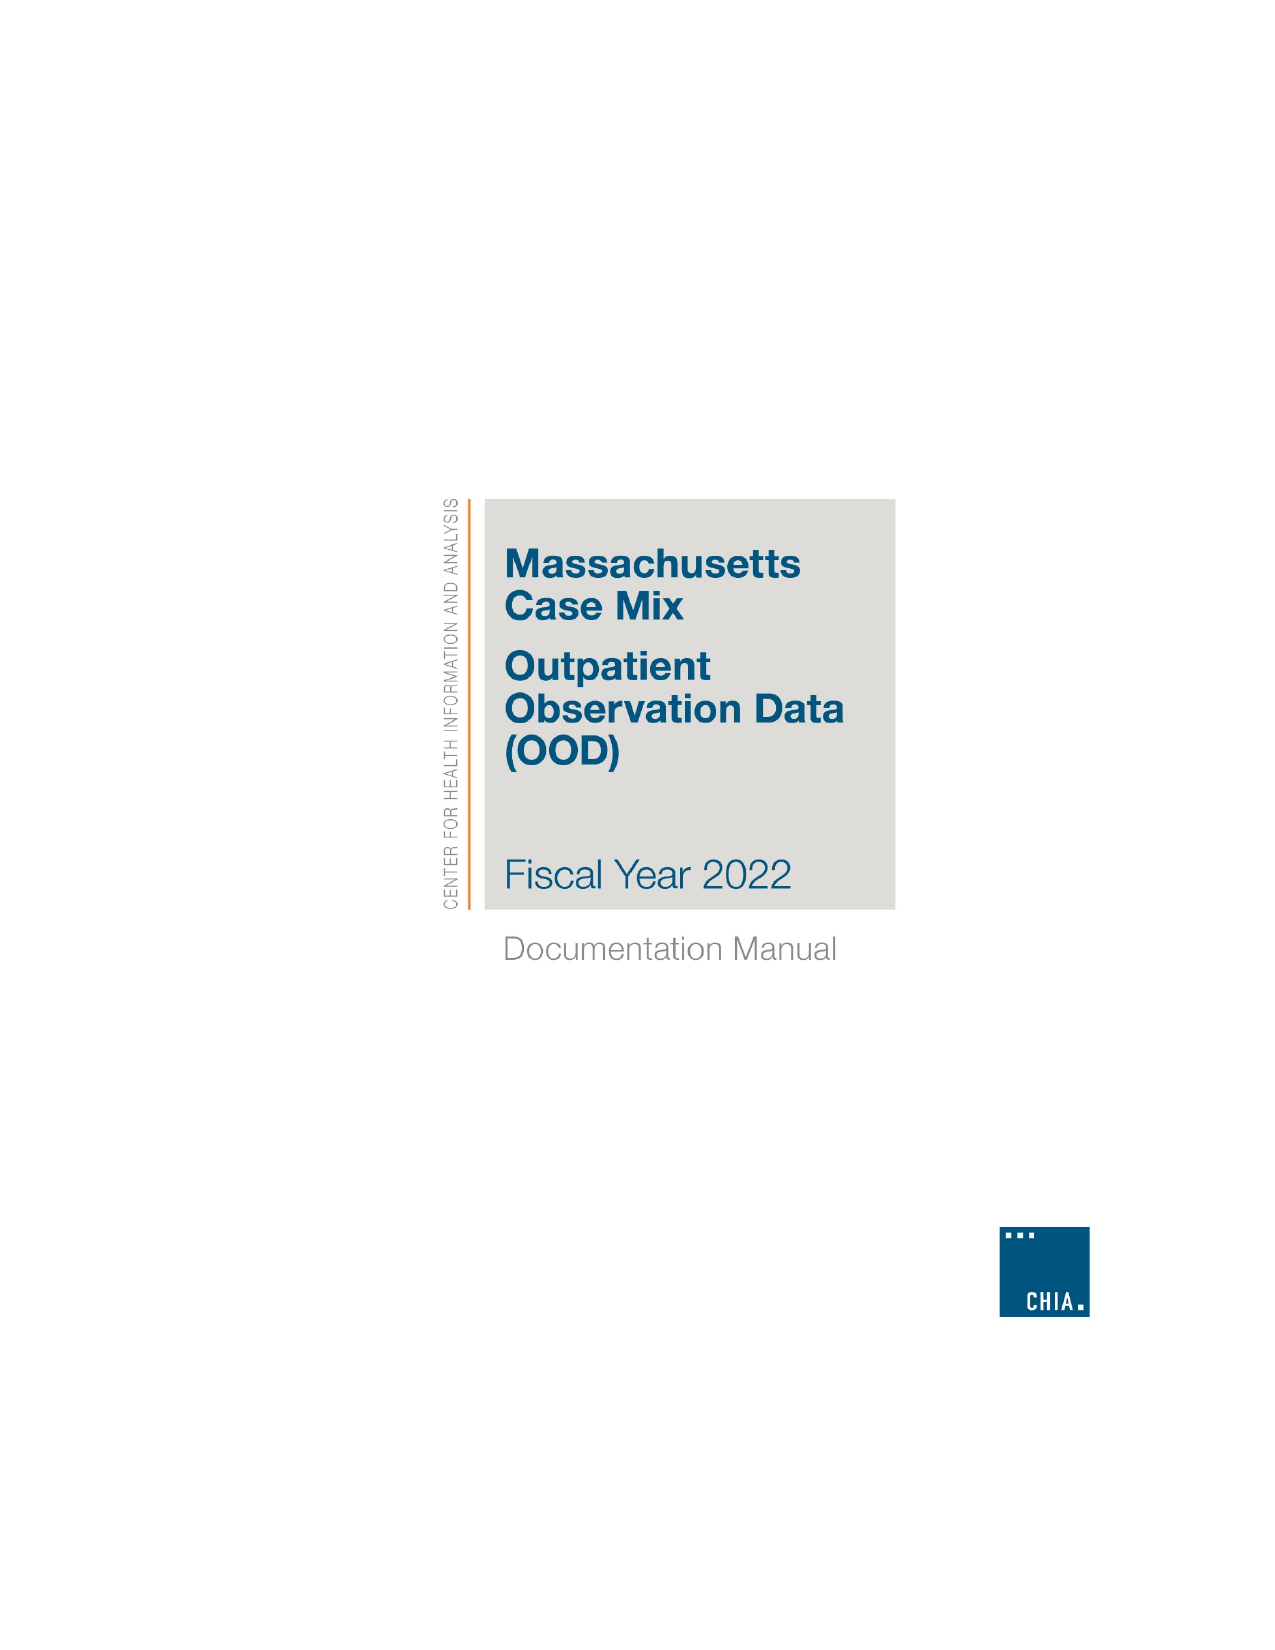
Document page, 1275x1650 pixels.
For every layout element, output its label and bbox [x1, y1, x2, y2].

picture [143, 155, 1165, 1469]
